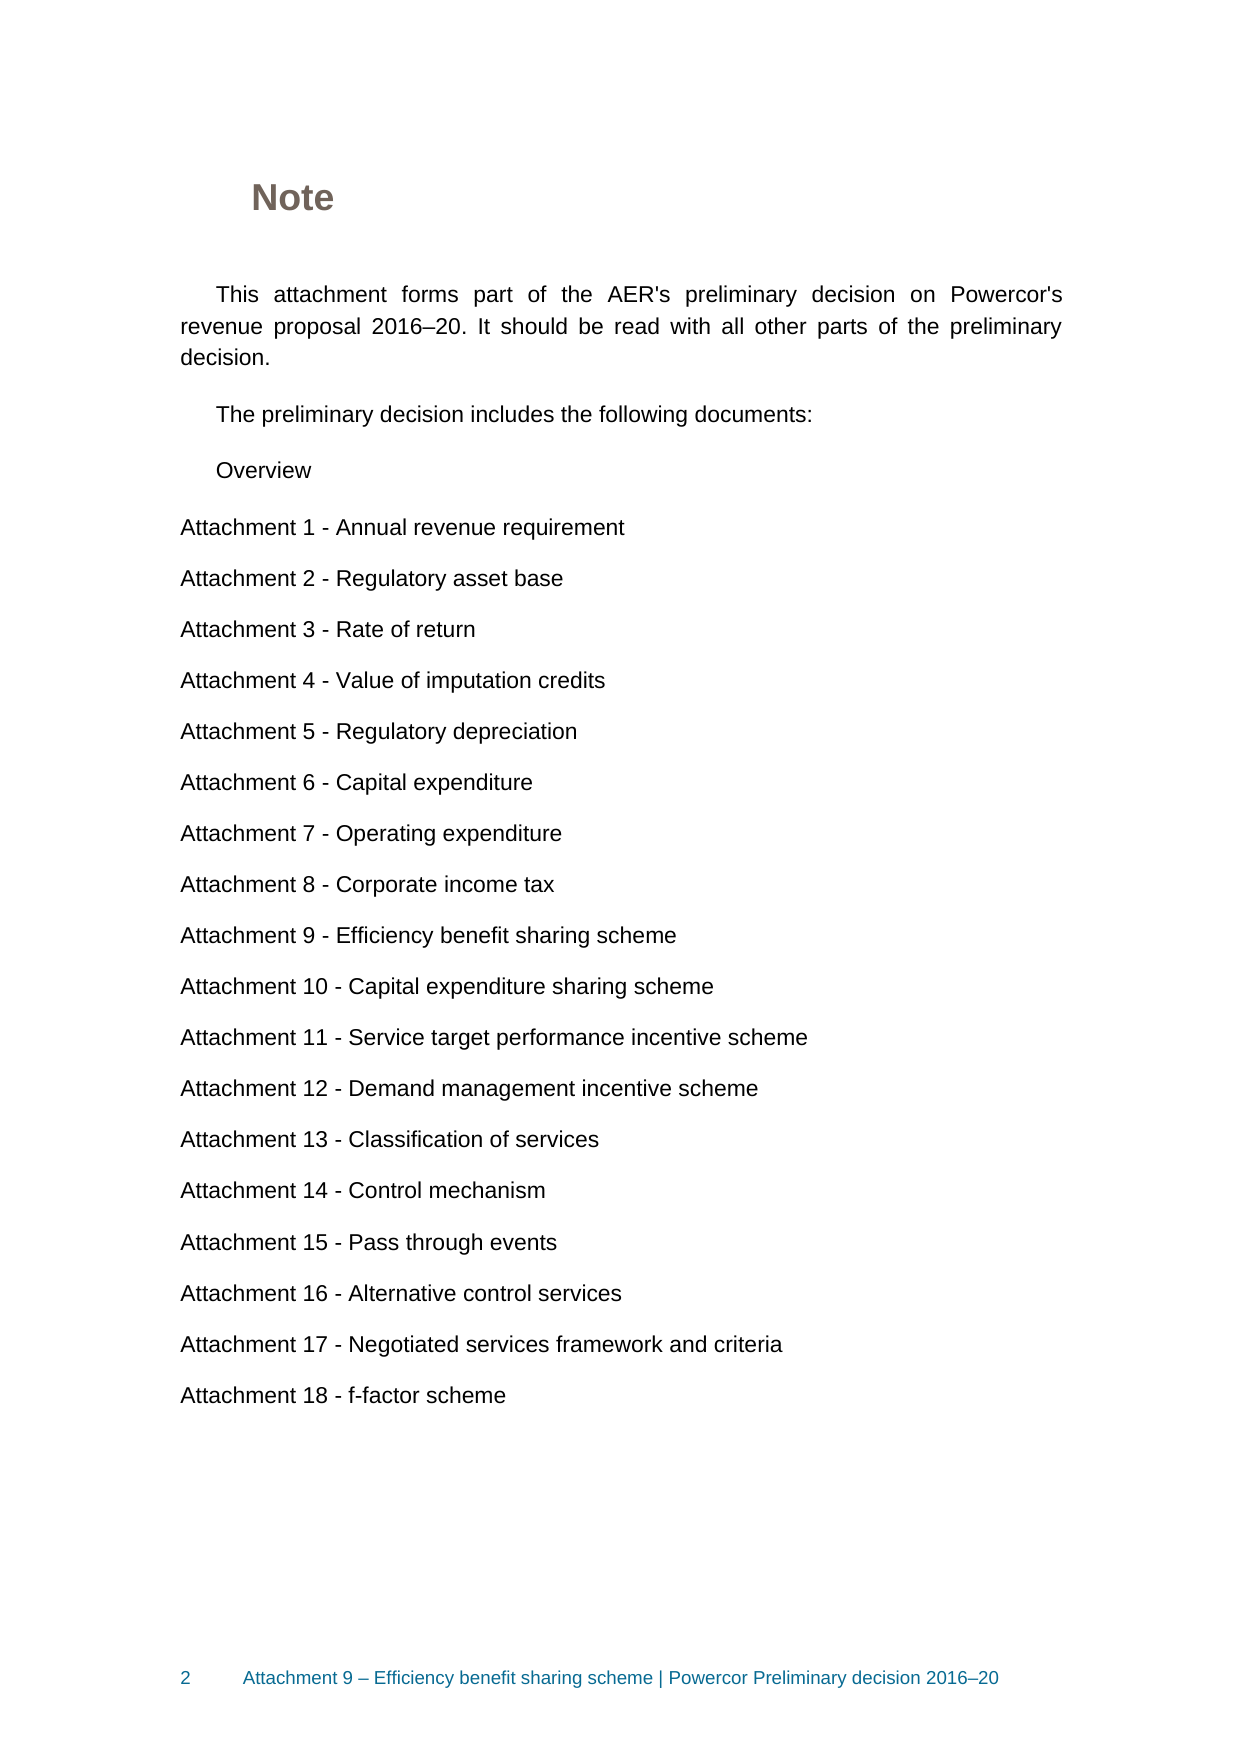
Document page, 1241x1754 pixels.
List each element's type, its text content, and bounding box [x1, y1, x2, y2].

text Attachment 1 - Annual revenue requirement [180, 514, 1063, 540]
text Attachment 9 - Efficiency benefit sharing scheme [180, 922, 1063, 949]
text Attachment 12 - Demand management incentive scheme [180, 1075, 1063, 1102]
text Attachment 18 - f-factor scheme [180, 1382, 1063, 1408]
text Attachment 7 - Operating expenditure [180, 820, 1063, 847]
picture [322, 1674, 326, 1684]
picture [296, 1674, 300, 1684]
text Attachment 6 - Capital expenditure [180, 769, 1063, 796]
text Attachment 10 - Capital expenditure sharing scheme [180, 973, 1063, 1000]
subtitle Note [180, 175, 1063, 218]
list The preliminary decision includes the following documents: [180, 401, 1063, 427]
list Overview [180, 457, 1063, 484]
text Attachment 8 - Corporate income tax [180, 871, 1063, 898]
list This attachment forms part of the AER's preliminary decision on Powercor's revenue proposal 2016–20. It should be read with all other parts of the preliminary decision. [180, 281, 1063, 371]
text Attachment 4 - Value of imputation credits [180, 667, 1063, 693]
text Attachment 2 - Regulatory asset base [180, 565, 1063, 591]
text Attachment 13 - Classification of services [180, 1126, 1063, 1153]
text Attachment 16 - Alternative control services [180, 1279, 1063, 1306]
text Attachment 3 - Rate of return [180, 616, 1063, 642]
picture [425, 1674, 429, 1684]
text Attachment 17 - Negotiated services framework and criteria [180, 1331, 1063, 1357]
text Attachment 11 - Service target performance incentive scheme [180, 1024, 1063, 1051]
text Attachment 14 - Control mechanism [180, 1177, 1063, 1204]
text Attachment 5 - Regulatory depreciation [180, 718, 1063, 744]
text Attachment 15 - Pass through events [180, 1228, 1063, 1255]
